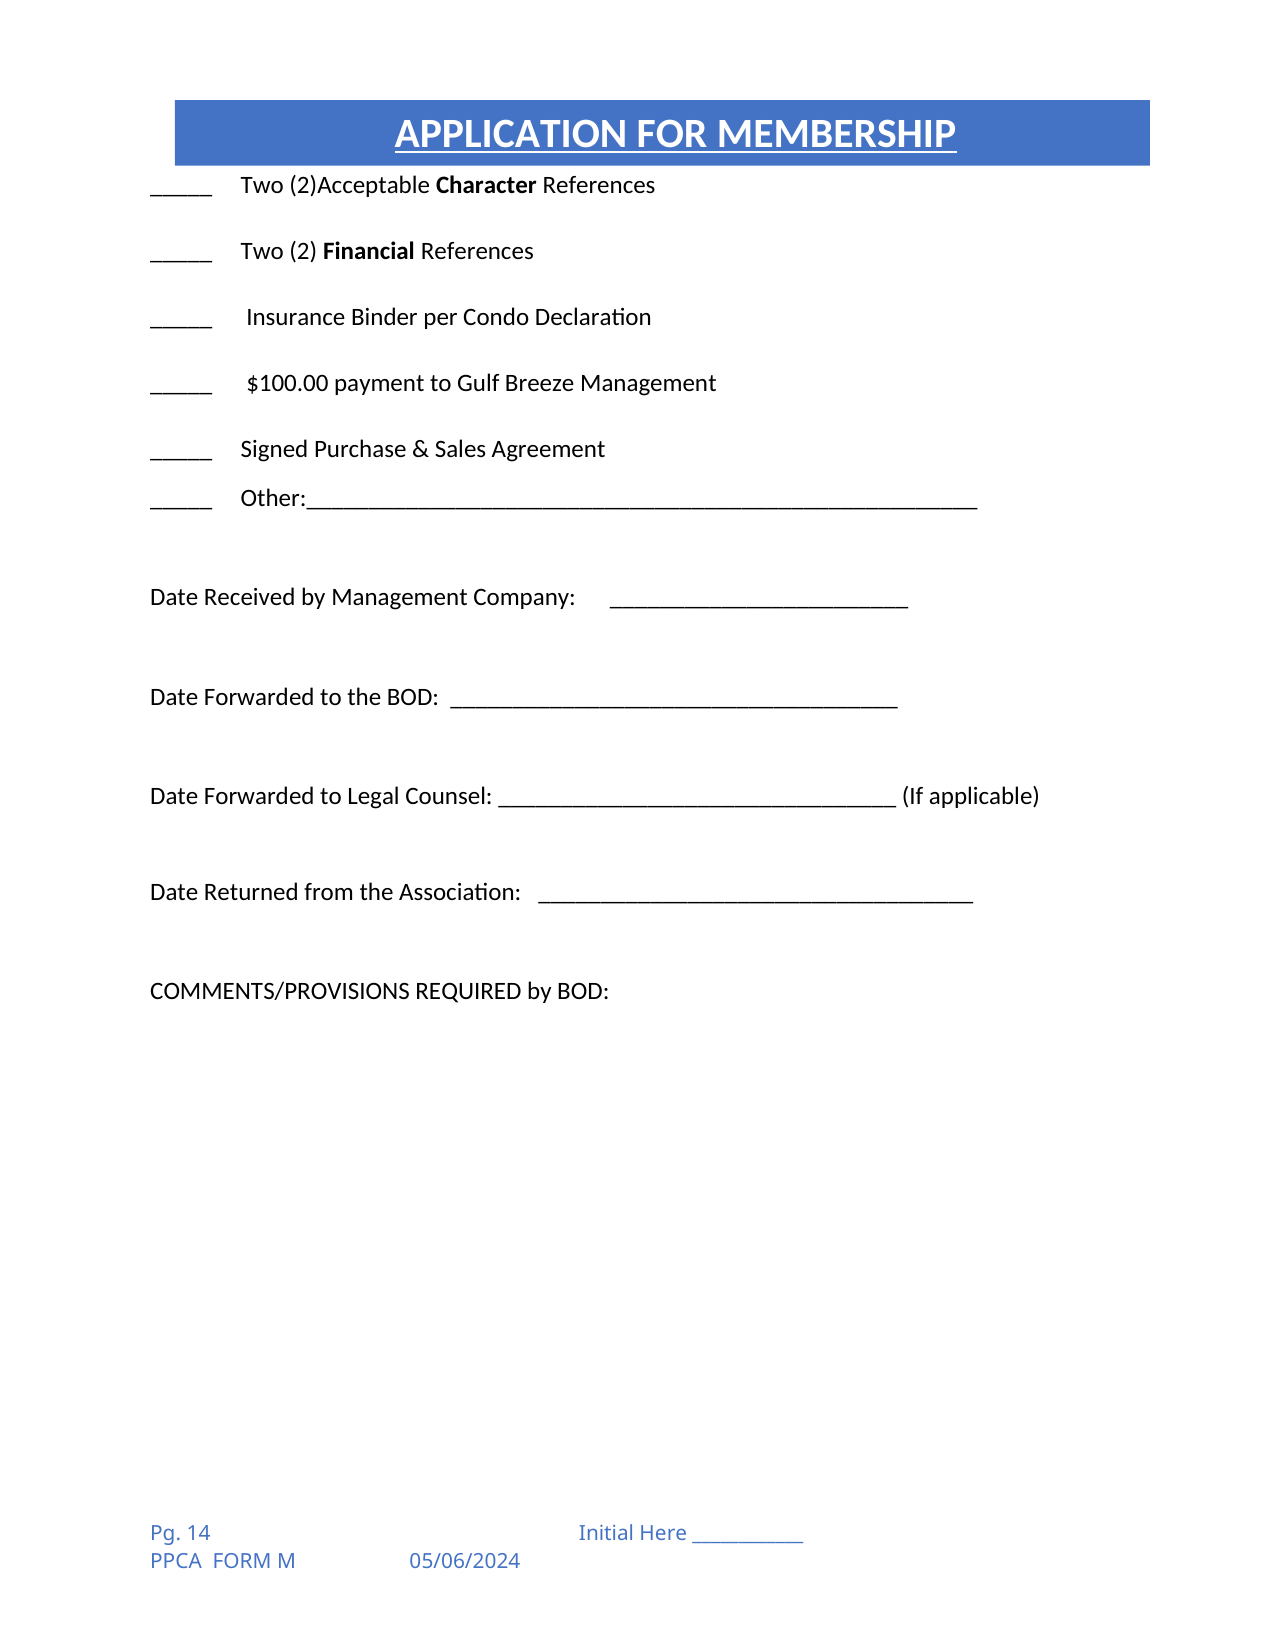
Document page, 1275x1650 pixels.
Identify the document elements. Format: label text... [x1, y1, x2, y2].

text Date Forwarded to the BOD: ____________________________________ [150, 681, 1125, 711]
text _____ $100.00 payment to Gulf Breeze Management [150, 367, 1125, 397]
text Date Received by Management Company: ________________________ [150, 581, 1125, 612]
text COMMENTS/PROVISIONS REQUIRED by BOD: [150, 975, 1125, 1006]
text _____ Insurance Binder per Condo Declaration [150, 301, 1125, 332]
text Date Forwarded to Legal Counsel: ________________________________ (If applicable) [150, 780, 1125, 810]
text Date Returned from the Association: ___________________________________ [150, 876, 1125, 907]
text _____ Two (2) Financial References [150, 235, 1125, 266]
text _____ Signed Purchase & Sales Agreement [150, 433, 1125, 463]
text _____ Other:______________________________________________________ [150, 482, 1125, 513]
text _____ Two (2)Acceptable Character References [150, 150, 1125, 200]
